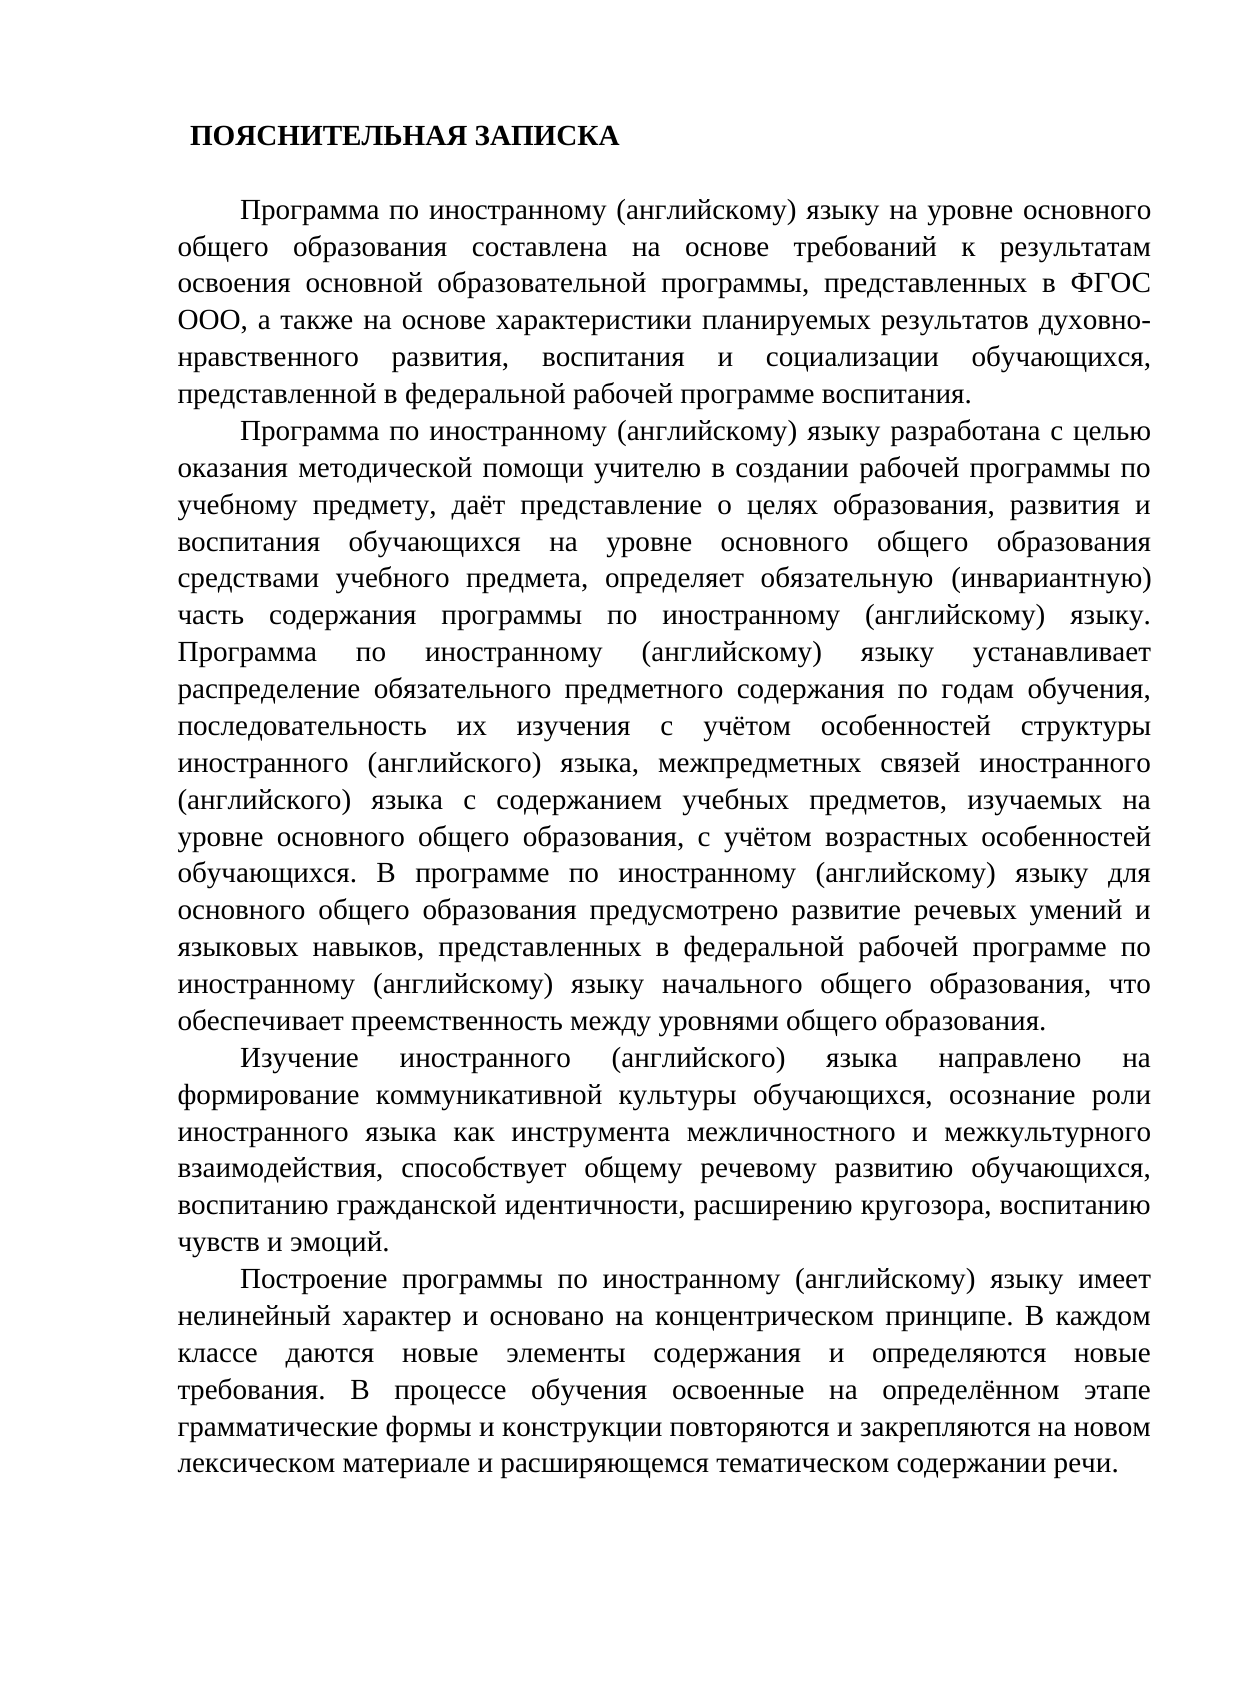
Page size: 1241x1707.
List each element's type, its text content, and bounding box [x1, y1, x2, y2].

text ПОЯСНИТЕЛЬНАЯ ЗАПИСКА [190, 118, 1152, 152]
text Программа по иностранному (английскому) языку на уровне основного общего образования составлена на основе требований к результатам освоения основной образовательной программы, представленных в ФГОС ООО, а также на основе характеристики планируемых результатов духовно-нравственного развития, воспитания и социализации обучающихся, представленной в федеральной рабочей программе воспитания. [177, 192, 1152, 410]
text Изучение иностранного (английского) языка направлено на формирование коммуникативной культуры обучающихся, осознание роли иностранного языка как инструмента межличностного и межкультурного взаимодействия, способствует общему речевому развитию обучающихся, воспитанию гражданской идентичности, расширению кругозора, воспитанию чувств и эмоций. [177, 1040, 1152, 1258]
text Программа по иностранному (английскому) языку разработана с целью оказания методической помощи учителю в создании рабочей программы по учебному предмету, даёт представление о целях образования, развития и воспитания обучающихся на уровне основного общего образования средствами учебного предмета, определяет обязательную (инвариантную) часть содержания программы по иностранному (английскому) языку. Программа по иностранному (английскому) языку устанавливает распределение обязательного предметного содержания по годам обучения, последовательность их изучения с учётом особенностей структуры иностранного (английского) языка, межпредметных связей иностранного (английского) языка с содержанием учебных предметов, изучаемых на уровне основного общего образования, с учётом возрастных особенностей обучающихся. В программе по иностранному (английскому) языку для основного общего образования предусмотрено развитие речевых умений и языковых навыков, представленных в федеральной рабочей программе по иностранному (английскому) языку начального общего образования, что обеспечивает преемственность между уровнями общего образования. [177, 413, 1152, 1037]
text Построение программы по иностранному (английскому) языку имеет нелинейный характер и основано на концентрическом принципе. В каждом классе даются новые элементы содержания и определяются новые требования. В процессе обучения освоенные на определённом этапе грамматические формы и конструкции повторяются и закрепляются на новом лексическом материале и расширяющемся тематическом содержании речи. [177, 1261, 1152, 1479]
